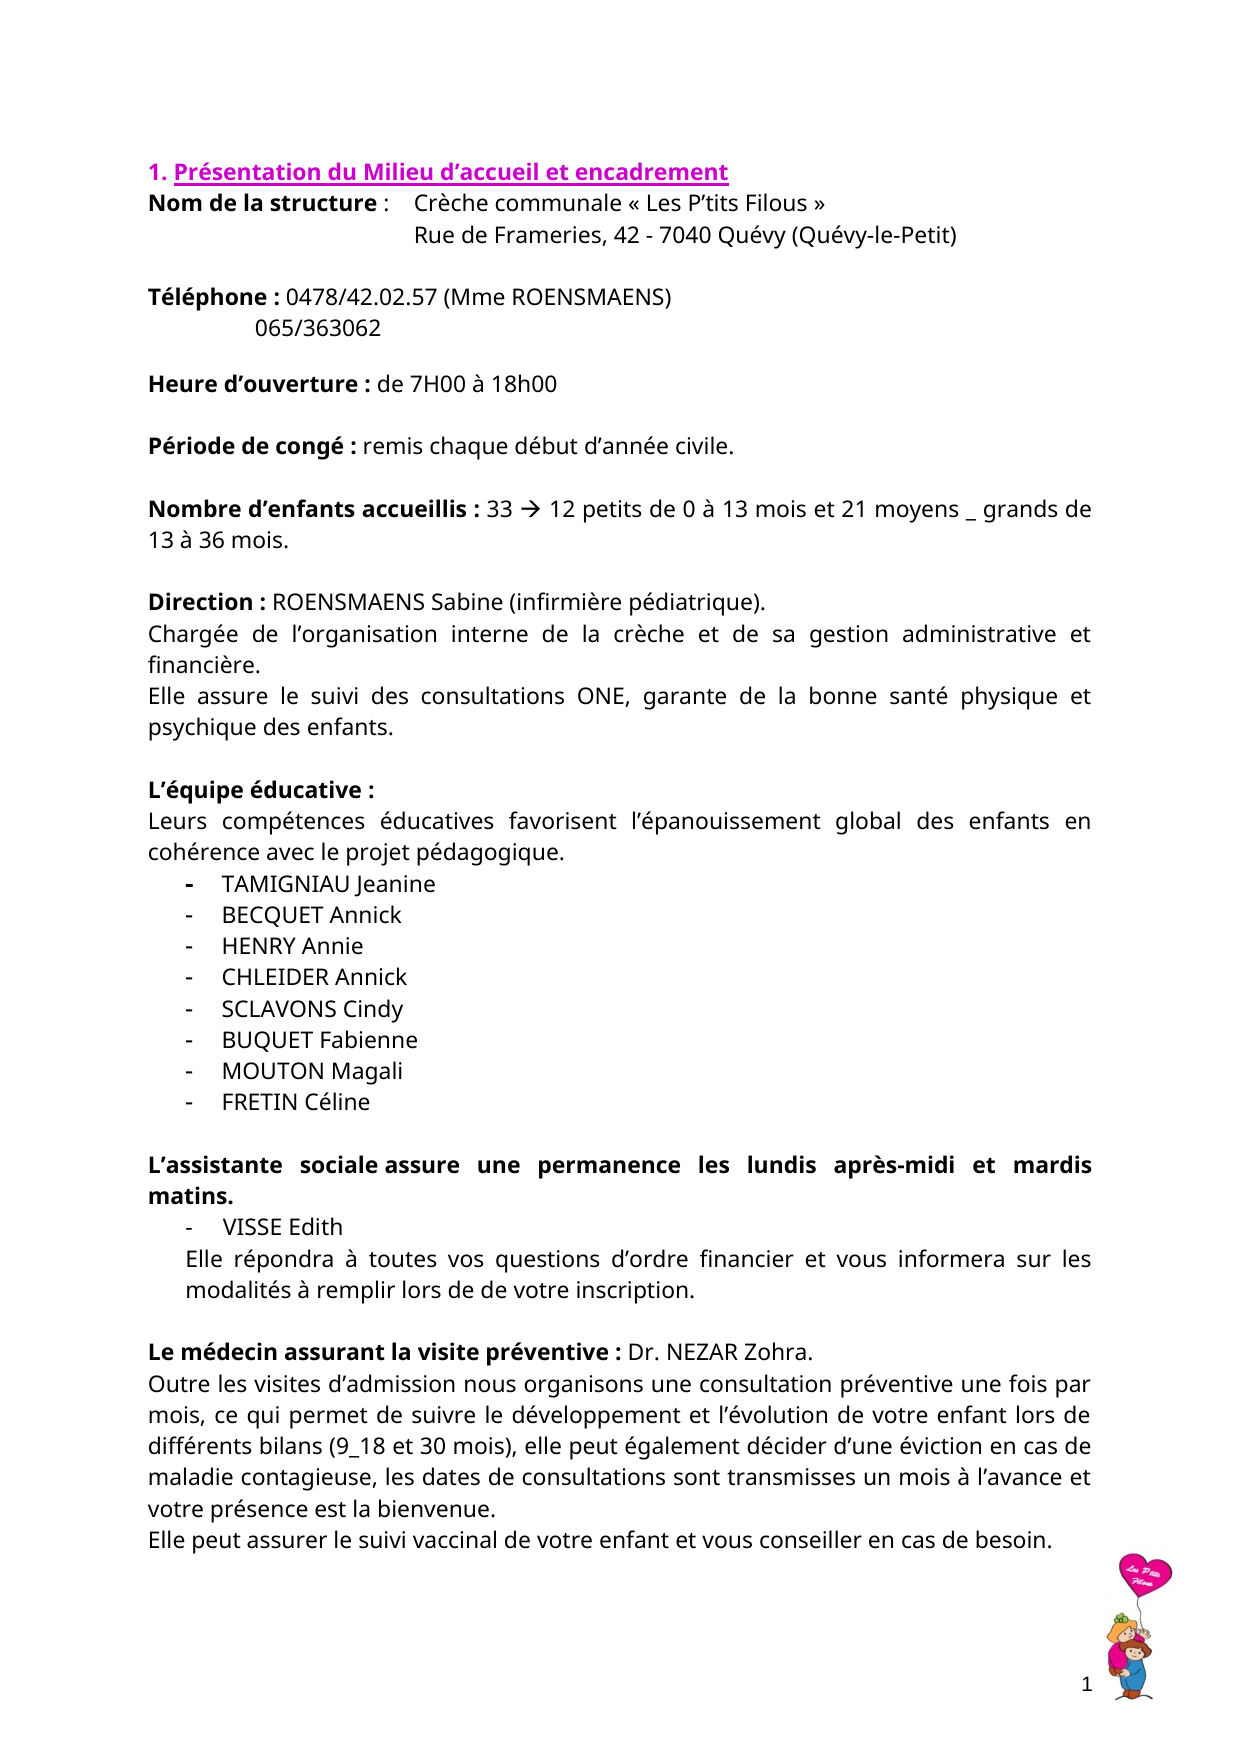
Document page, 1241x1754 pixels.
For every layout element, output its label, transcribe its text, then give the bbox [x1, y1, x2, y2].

picture [1103, 1546, 1177, 1709]
text Elle répondra à toutes vos questions d’ordre financier et vous informera sur les modalités à remplir lors de de votre inscription. [185, 1242, 1093, 1305]
list BUQUET Fabienne [185, 1024, 1093, 1055]
list MOUTON Magali [185, 1055, 1093, 1086]
text Elle assure le suivi des consultations ONE, garante de la bonne santé physique et psychique des enfants. [148, 680, 1093, 742]
text Nom de la structure : Crèche communale « Les P’tits Filous » [148, 187, 1093, 218]
text Nombre d’enfants accueillis : 33 12 petits de 0 à 13 mois et 21 moyens _ grands de 13 à 36 mois. [148, 492, 1093, 555]
text Chargée de l’organisation interne de la crèche et de sa gestion administrative et financière. [148, 617, 1093, 680]
text L’assistante sociale assure une permanence les lundis après-midi et mardis matins. [148, 1149, 1093, 1211]
list TAMIGNIAU Jeanine [185, 867, 1093, 899]
list SCLAVONS Cindy [185, 992, 1093, 1024]
list Outre les visites d’admission nous organisons une consultation préventive une fois par mois, ce qui permet de suivre le développement et l’évolution de votre enfant lors de différents bilans (9_18 et 30 mois), elle peut également décider d’une éviction en cas de maladie contagieuse, les dates de consultations sont transmisses un mois à l’avance et votre présence est la bienvenue. [148, 1367, 1093, 1524]
text 1. Présentation du Milieu d’accueil et encadrement [148, 156, 1093, 187]
text Leurs compétences éducatives favorisent l’épanouissement global des enfants en cohérence avec le projet pédagogique. [148, 805, 1093, 867]
list HENRY Annie [185, 930, 1093, 961]
list Le médecin assurant la visite préventive : Dr. NEZAR Zohra. [148, 1336, 1093, 1367]
text Heure d’ouverture : de 7H00 à 18h00 [148, 367, 1093, 399]
text 065/363062 [148, 312, 1093, 343]
text L’équipe éducative : [148, 774, 1093, 805]
text Direction : ROENSMAENS Sabine (infirmière pédiatrique). [148, 586, 1093, 617]
list Elle peut assurer le suivi vaccinal de votre enfant et vous conseiller en cas de besoin. [148, 1524, 1093, 1555]
list BECQUET Annick [185, 899, 1093, 930]
list VISSE Edith [185, 1211, 1093, 1242]
text Période de congé : remis chaque début d’année civile. [148, 430, 1093, 461]
text Téléphone : 0478/42.02.57 (Mme ROENSMAENS) [148, 281, 1093, 312]
text Rue de Frameries, 42 - 7040 Quévy (Quévy-le-Petit) [148, 218, 1093, 250]
list CHLEIDER Annick [185, 961, 1093, 992]
list FRETIN Céline [185, 1086, 1093, 1117]
